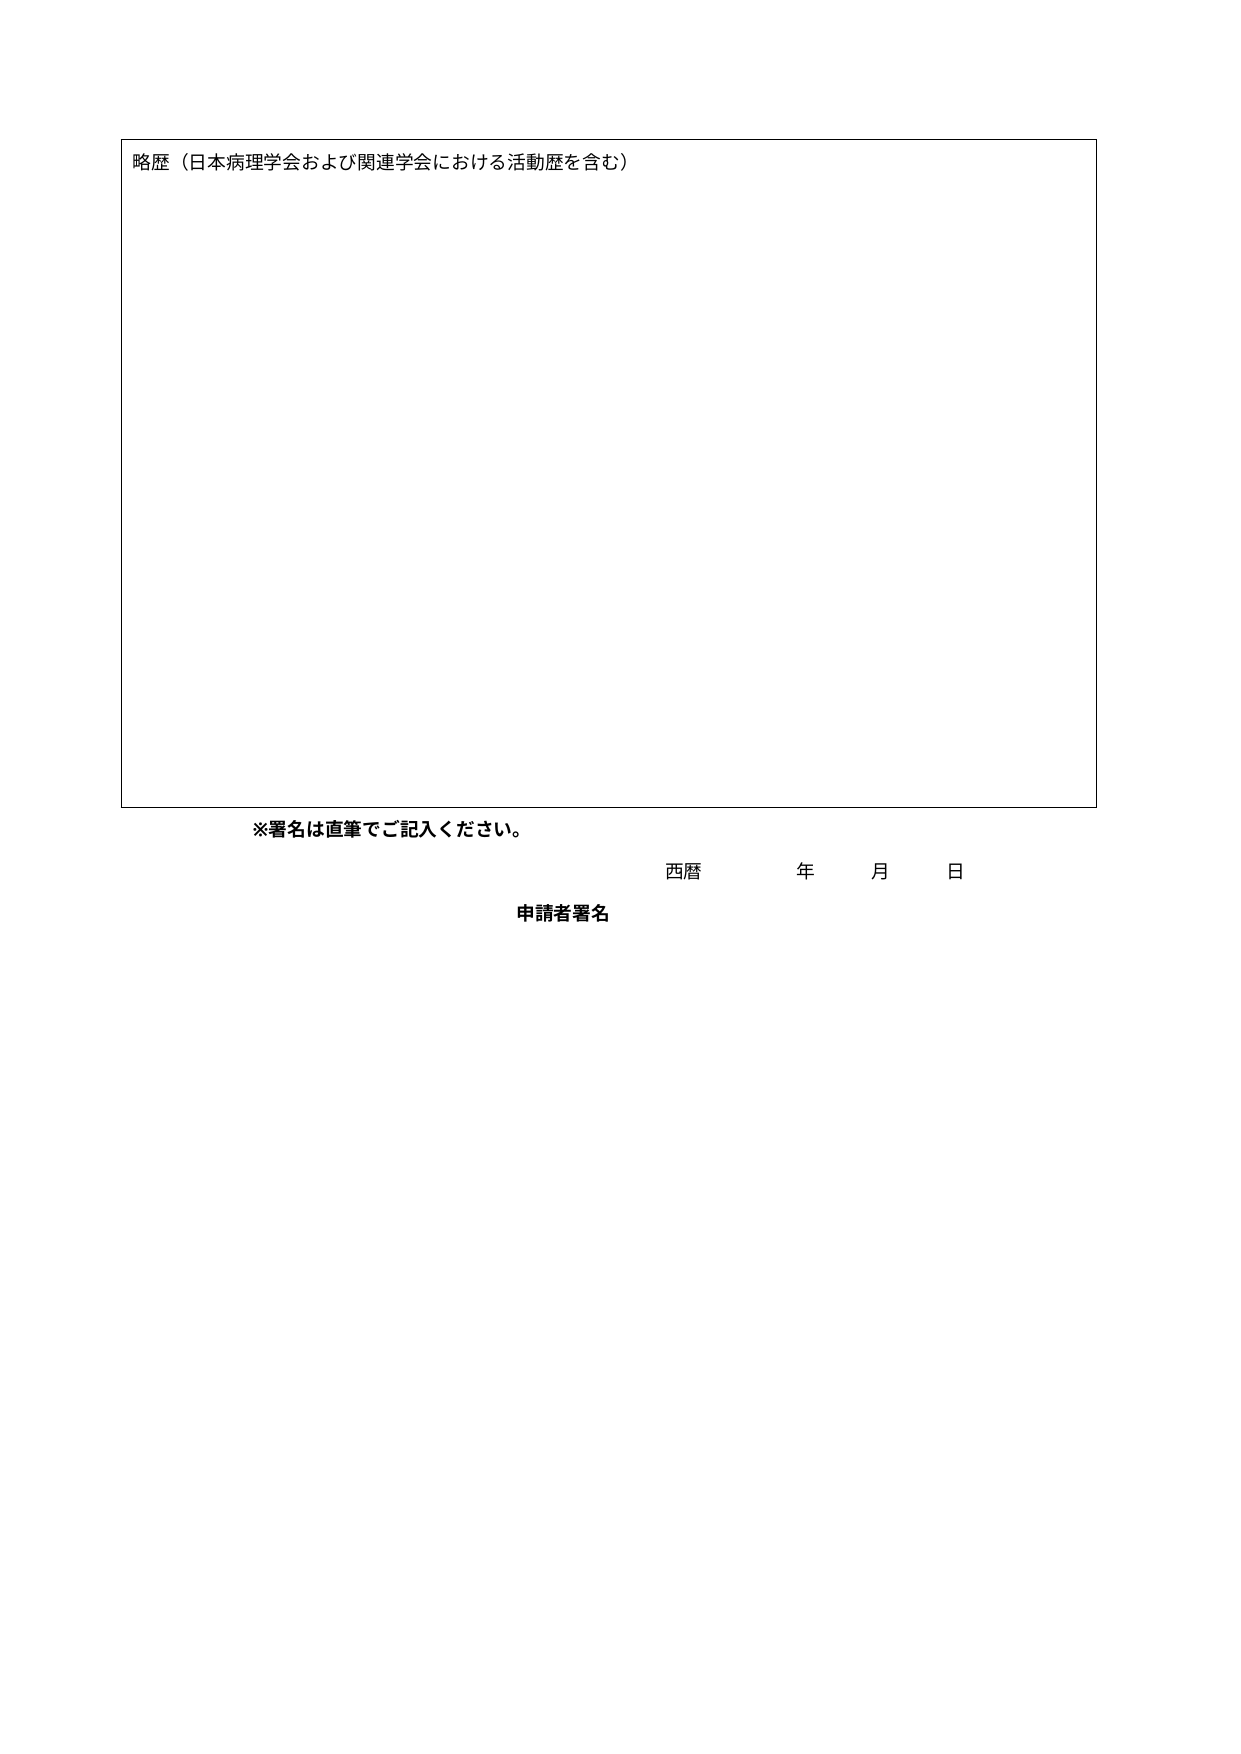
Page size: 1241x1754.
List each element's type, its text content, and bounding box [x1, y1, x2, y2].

text ※署名は直筆でご記入ください。 [177, 808, 1063, 849]
text 西暦 年 月 日 [177, 849, 1063, 891]
table_cell 略歴（日本病理学会および関連学会における活動歴を含む） [122, 140, 1096, 807]
text 申請者署名 [177, 891, 1063, 933]
